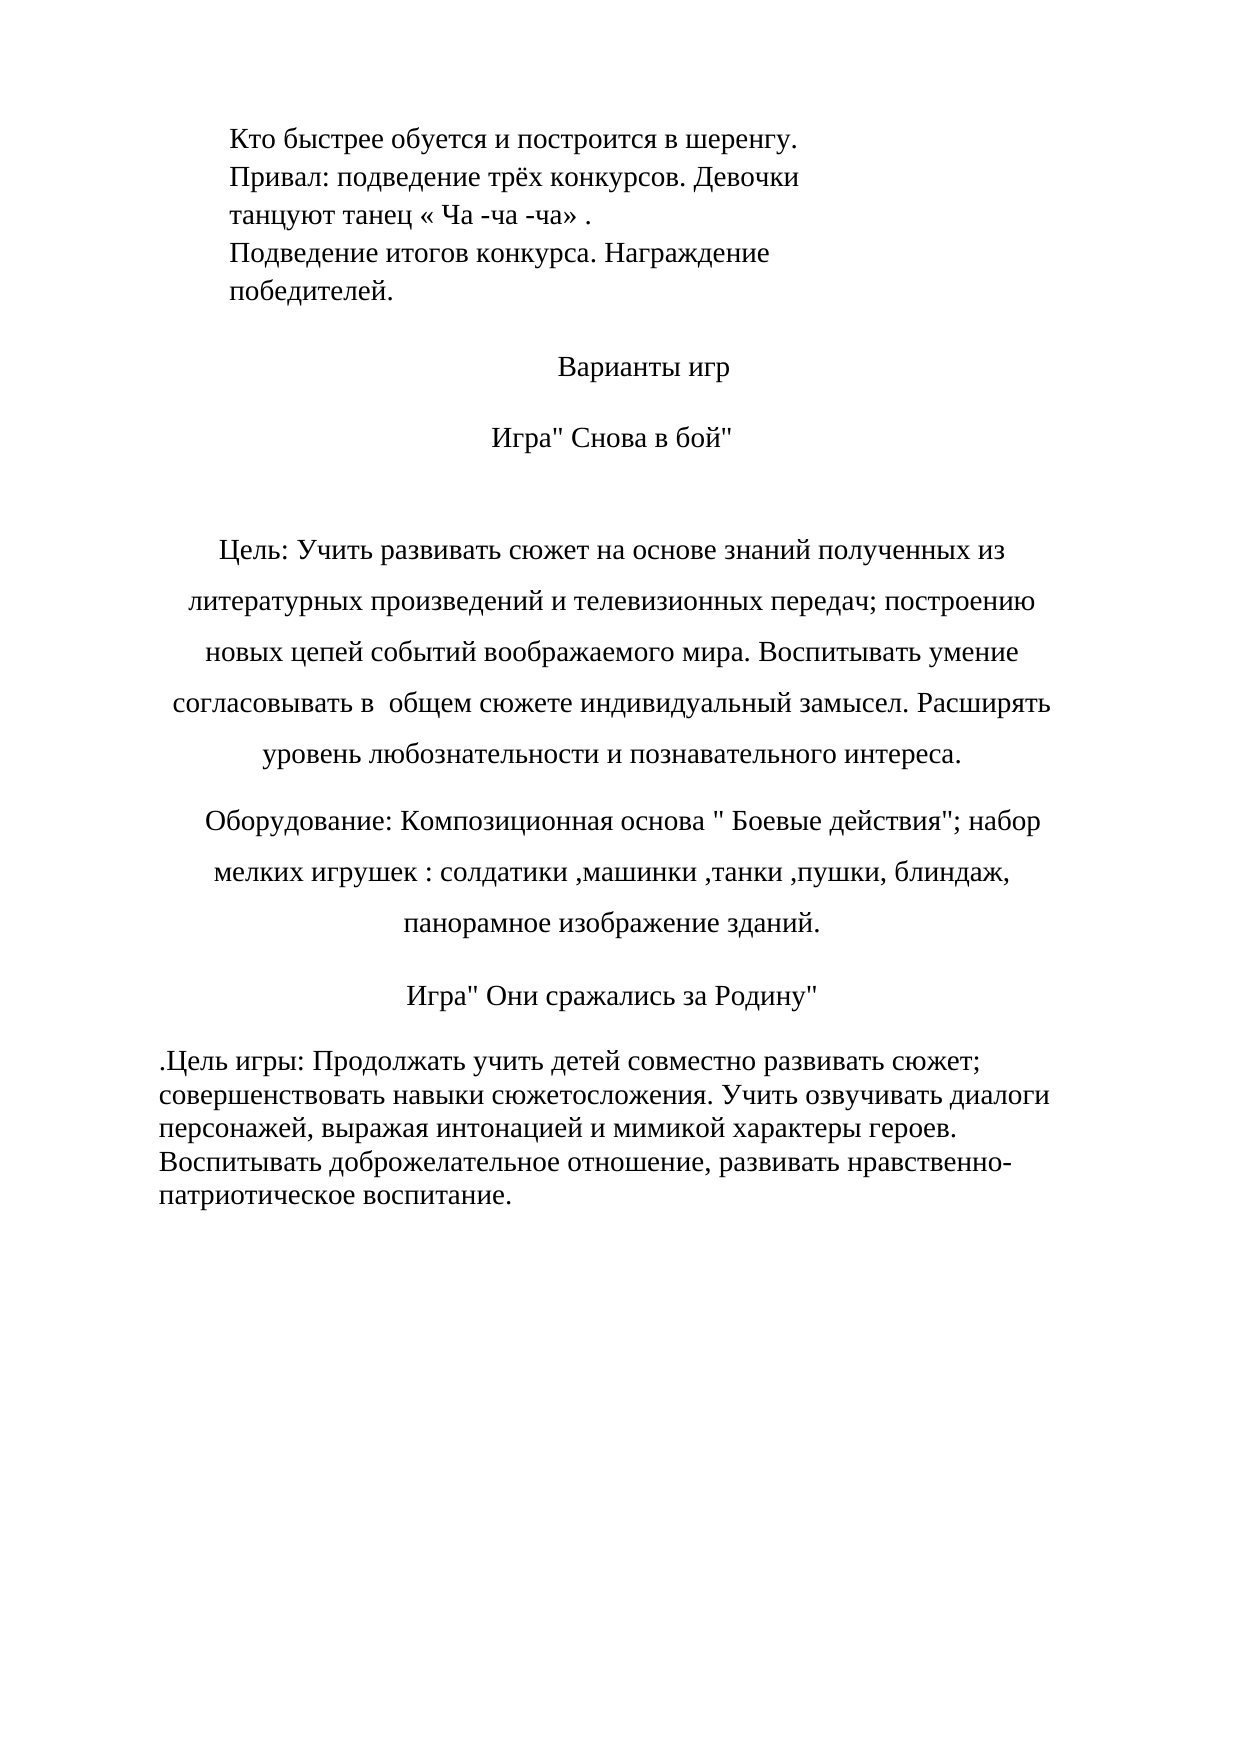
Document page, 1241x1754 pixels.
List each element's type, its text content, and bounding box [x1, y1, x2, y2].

text Оборудование: Композиционная основа " Боевые действия"; набор мелких игрушек : солдатики ,машинки ,танки ,пушки, блиндаж, панорамное изображение зданий. [148, 790, 1076, 943]
text Подведение итогов конкурса. Награждение победителей. [229, 232, 852, 308]
text Варианты игр [229, 346, 852, 384]
text Кто быстрее обуется и построится в шеренгу. Привал: подведение трёх конкурсов. Девочки танцуют танец « Ча -ча -ча» . [229, 118, 852, 232]
text Игра" Они сражались за Родину" [148, 978, 1076, 1011]
text .Цель игры: Продолжать учить детей совместно развивать сюжет; совершенствовать навыки сюжетосложения. Учить озвучивать диалоги персонажей, выражая интонацией и мимикой характеры героев. Воспитывать доброжелательное отношение, развивать нравственно-патриотическое воспитание. [159, 1044, 1076, 1212]
text Цель: Учить развивать сюжет на основе знаний полученных из литературных произведений и телевизионных передач; построению новых цепей событий воображаемого мира. Воспитывать умение согласовывать в общем сюжете индивидуальный замысел. Расширять уровень любознательности и познавательного интереса. [148, 519, 1076, 774]
text Игра" Снова в бой" [148, 420, 1076, 453]
